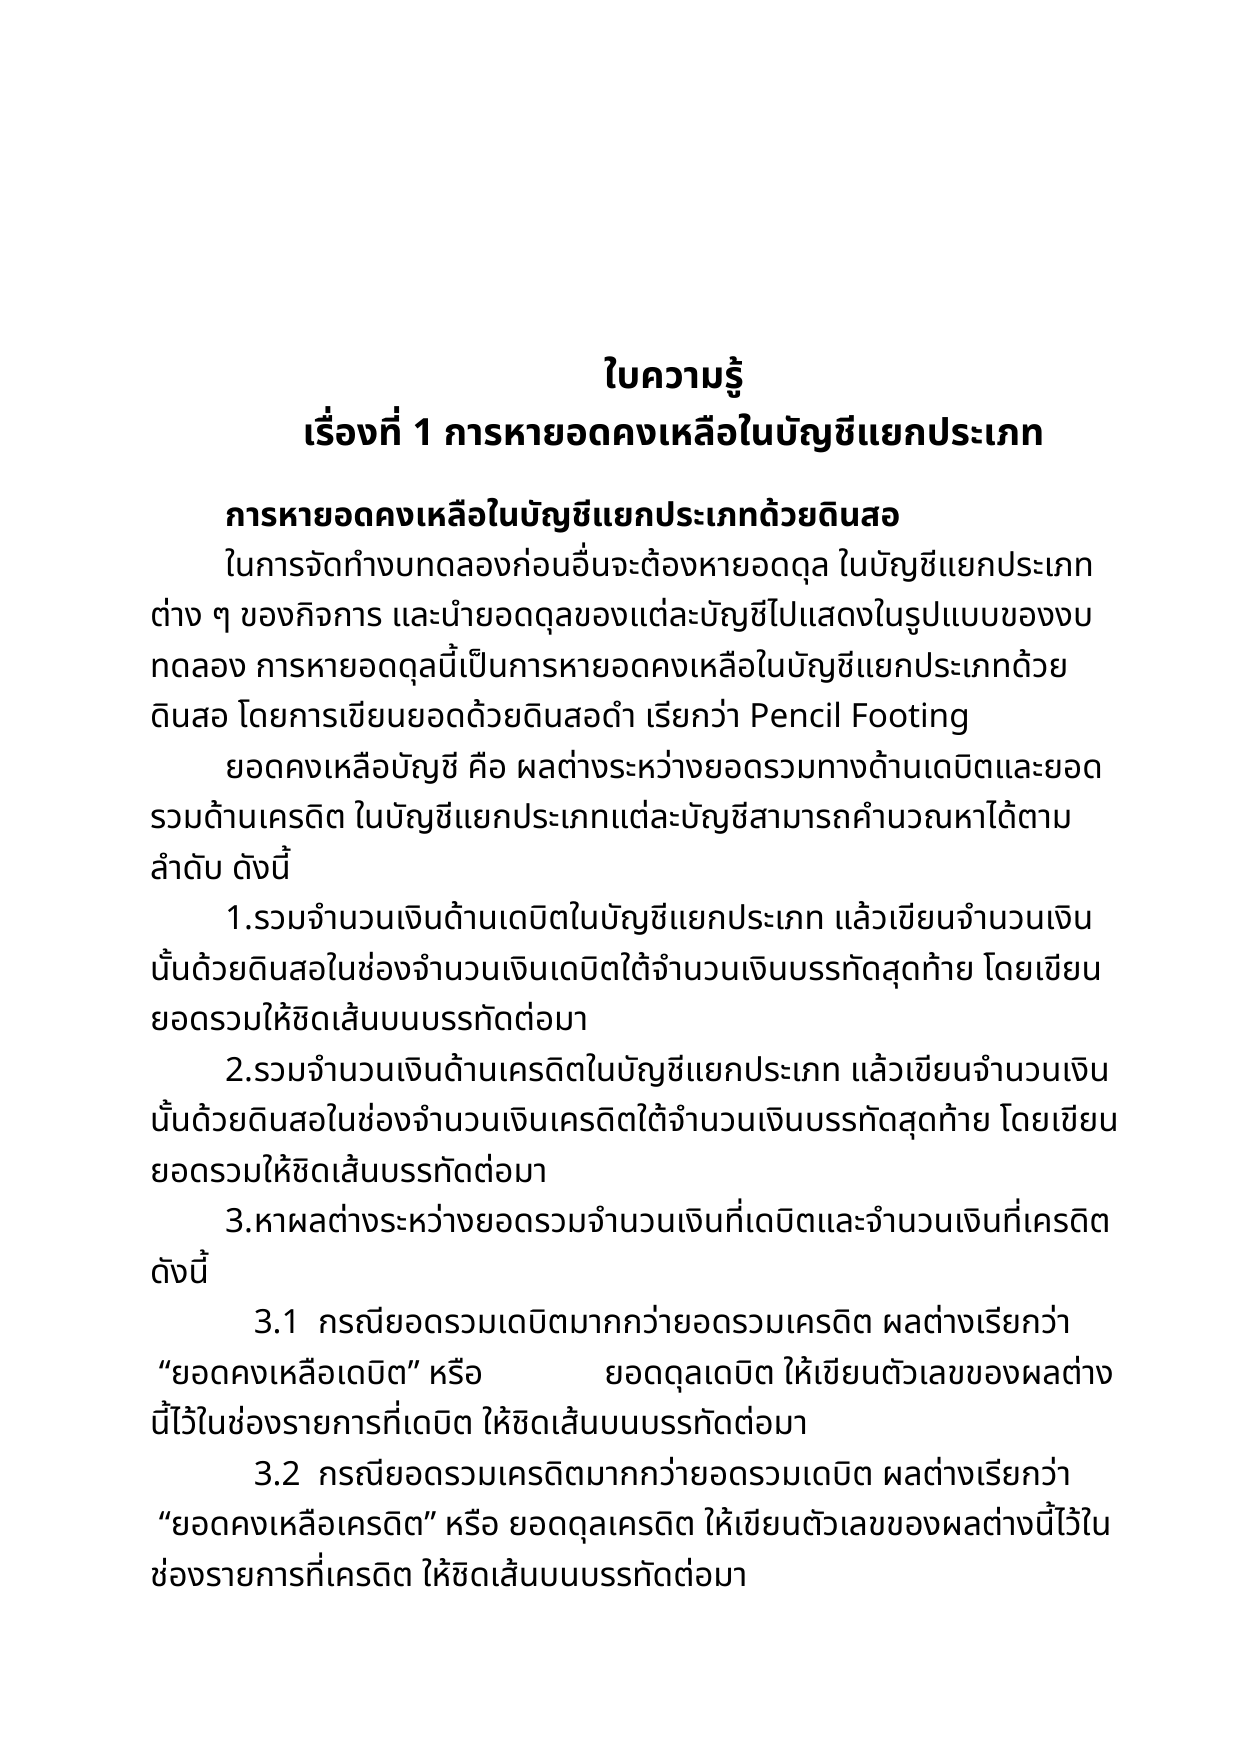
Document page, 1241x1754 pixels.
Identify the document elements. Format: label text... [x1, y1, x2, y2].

list รวมจำนวนเงินด้านเดบิตในบัญชีแยกประเภท แล้วเขียนจำนวนเงินนั้นด้วยดินสอในช่องจำนวนเงินเดบิตใต้จำนวนเงินบรรทัดสุดท้าย โดยเขียนยอดรวมให้ชิดเส้นบนบรรทัดต่อมา [150, 894, 1122, 1046]
text ในการจัดทำงบทดลองก่อนอื่นจะต้องหายอดดุล ในบัญชีแยกประเภทต่าง ๆ ของกิจการ และนำยอดดุลของแต่ละบัญชีไปแสดงในรูปแบบของงบทดลอง การหายอดดุลนี้เป็นการหายอดคงเหลือในบัญชีแยกประเภทด้วยดินสอ โดยการเขียนยอดด้วยดินสอดำ เรียกว่า Pencil Footing [150, 541, 1122, 743]
text เรื่องที่ 1 การหายอดคงเหลือในบัญชีแยกประเภท [150, 406, 1122, 463]
text 3.2 กรณียอดรวมเครดิตมากกว่ายอดรวมเดบิต ผลต่างเรียกว่า “ยอดคงเหลือเครดิต” หรือ ยอดดุลเครดิต ให้เขียนตัวเลขของผลต่างนี้ไว้ในช่องรายการที่เครดิต ให้ชิดเส้นบนบรรทัดต่อมา [150, 1449, 1122, 1601]
text การหายอดคงเหลือในบัญชีแยกประเภทด้วยดินสอ [150, 491, 1122, 541]
list รวมจำนวนเงินด้านเครดิตในบัญชีแยกประเภท แล้วเขียนจำนวนเงินนั้นด้วยดินสอในช่องจำนวนเงินเครดิตใต้จำนวนเงินบรรทัดสุดท้าย โดยเขียนยอดรวมให้ชิดเส้นบรรทัดต่อมา [150, 1046, 1122, 1197]
text 3.1 กรณียอดรวมเดบิตมากกว่ายอดรวมเครดิต ผลต่างเรียกว่า “ยอดคงเหลือเดบิต” หรือ ยอดดุลเดบิต ให้เขียนตัวเลขของผลต่างนี้ไว้ในช่องรายการที่เดบิต ให้ชิดเส้นบนบรรทัดต่อมา [150, 1298, 1122, 1449]
list หาผลต่างระหว่างยอดรวมจำนวนเงินที่เดบิตและจำนวนเงินที่เครดิต ดังนี้ [150, 1197, 1122, 1298]
text ยอดคงเหลือบัญชี คือ ผลต่างระหว่างยอดรวมทางด้านเดบิตและยอดรวมด้านเครดิต ในบัญชีแยกประเภทแต่ละบัญชีสามารถคำนวณหาได้ตามลำดับ ดังนี้ [150, 743, 1122, 894]
text ใบความรู้ [150, 349, 1122, 406]
